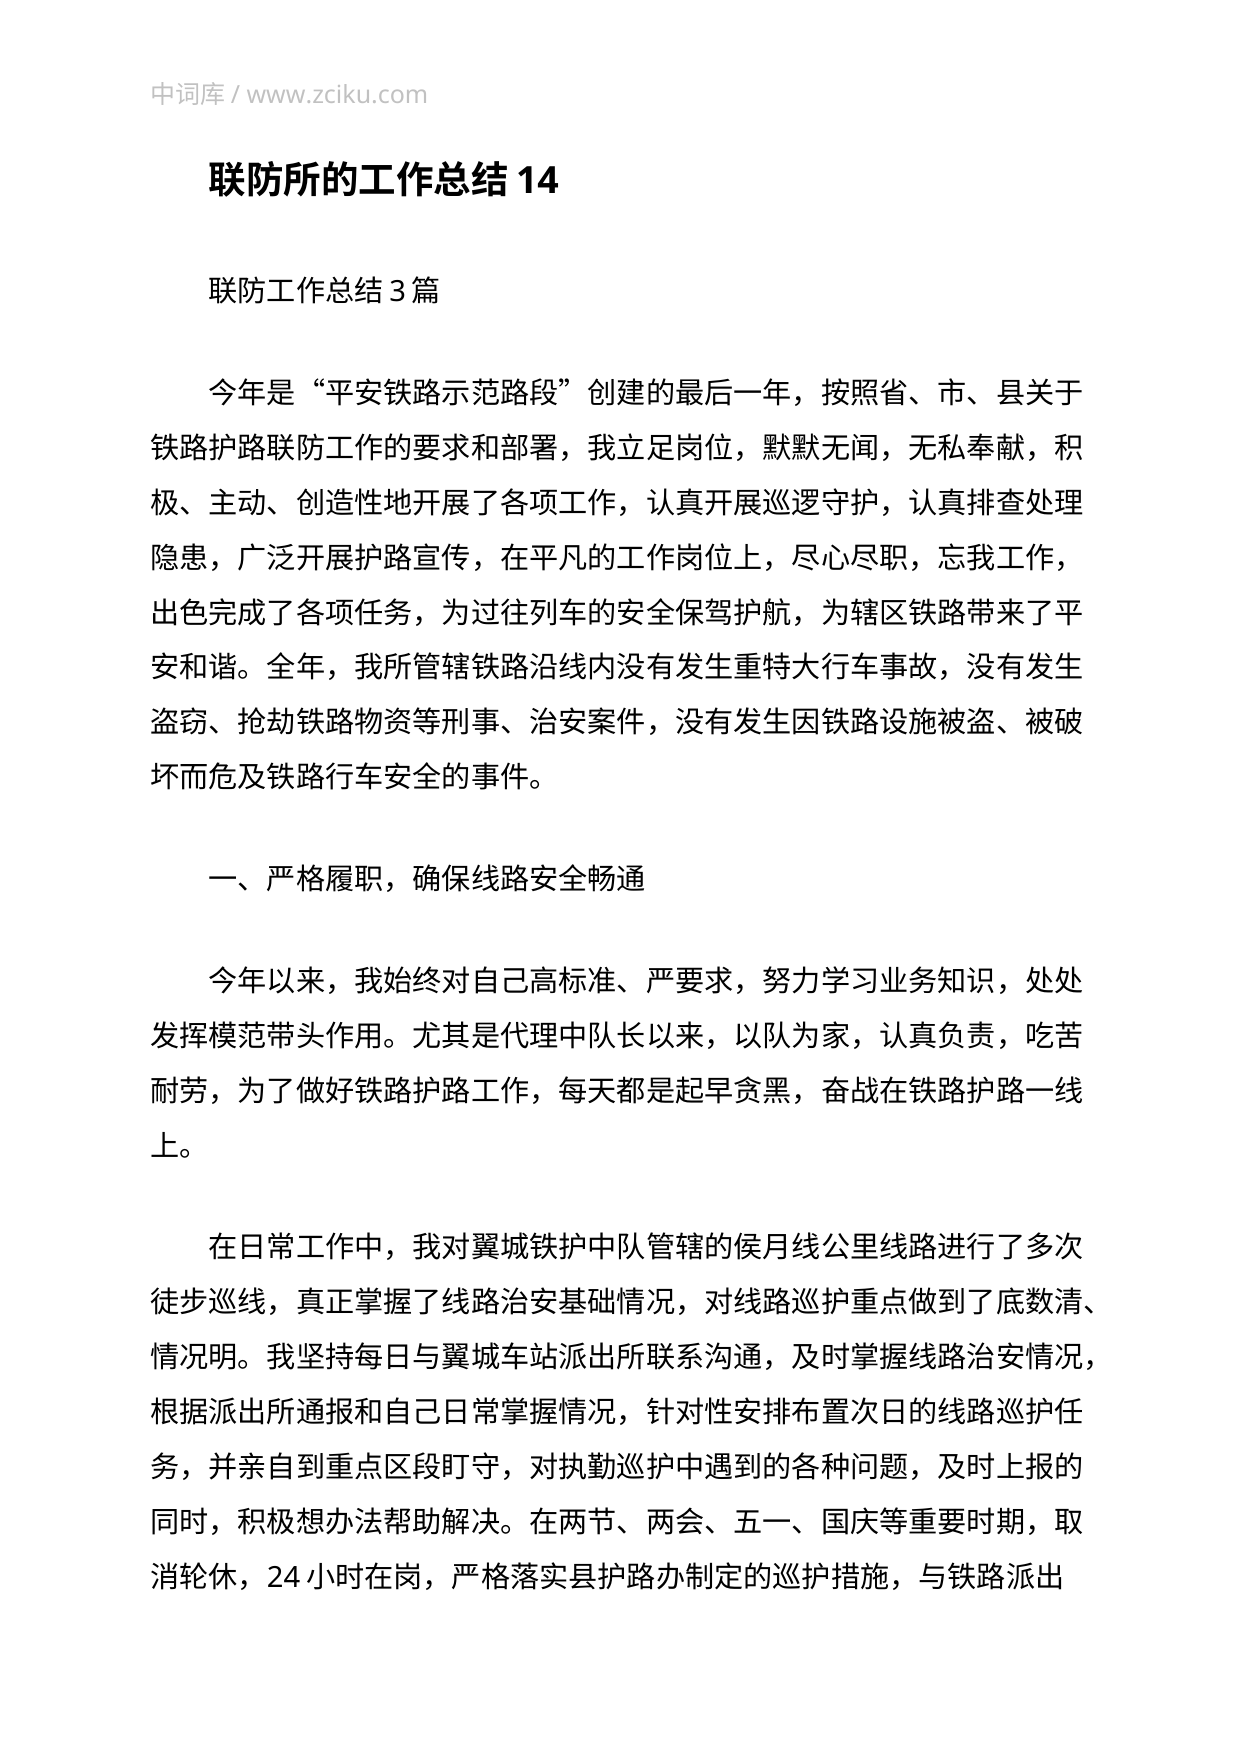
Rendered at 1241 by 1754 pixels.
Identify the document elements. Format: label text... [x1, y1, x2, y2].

text 联防工作总结3篇 [150, 268, 1090, 310]
text 今年是“平安铁路示范路段”创建的最后一年，按照省、市、县关于铁路护路联防工作的要求和部署，我立足岗位，默默无闻，无私奉献，积极、主动、创造性地开展了各项工作，认真开展巡逻守护，认真排查处理隐患，广泛开展护路宣传，在平凡的工作岗位上，尽心尽职，忘我工作，出色完成了各项任务，为过往列车的安全保驾护航，为辖区铁路带来了平安和谐。全年，我所管辖铁路沿线内没有发生重特大行车事故，没有发生盗窃、抢劫铁路物资等刑事、治安案件，没有发生因铁路设施被盗、被破坏而危及铁路行车安全的事件。 [150, 369, 1090, 796]
text 联防所的工作总结14 [150, 150, 1090, 204]
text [150, 1224, 1090, 1596]
text 今年以来，我始终对自己高标准、严要求，努力学习业务知识，处处发挥模范带头作用。尤其是代理中队长以来，以队为家，认真负责，吃苦耐劳，为了做好铁路护路工作，每天都是起早贪黑，奋战在铁路护路一线上。 [150, 957, 1090, 1164]
text 一、严格履职，确保线路安全畅通 [150, 856, 1090, 898]
